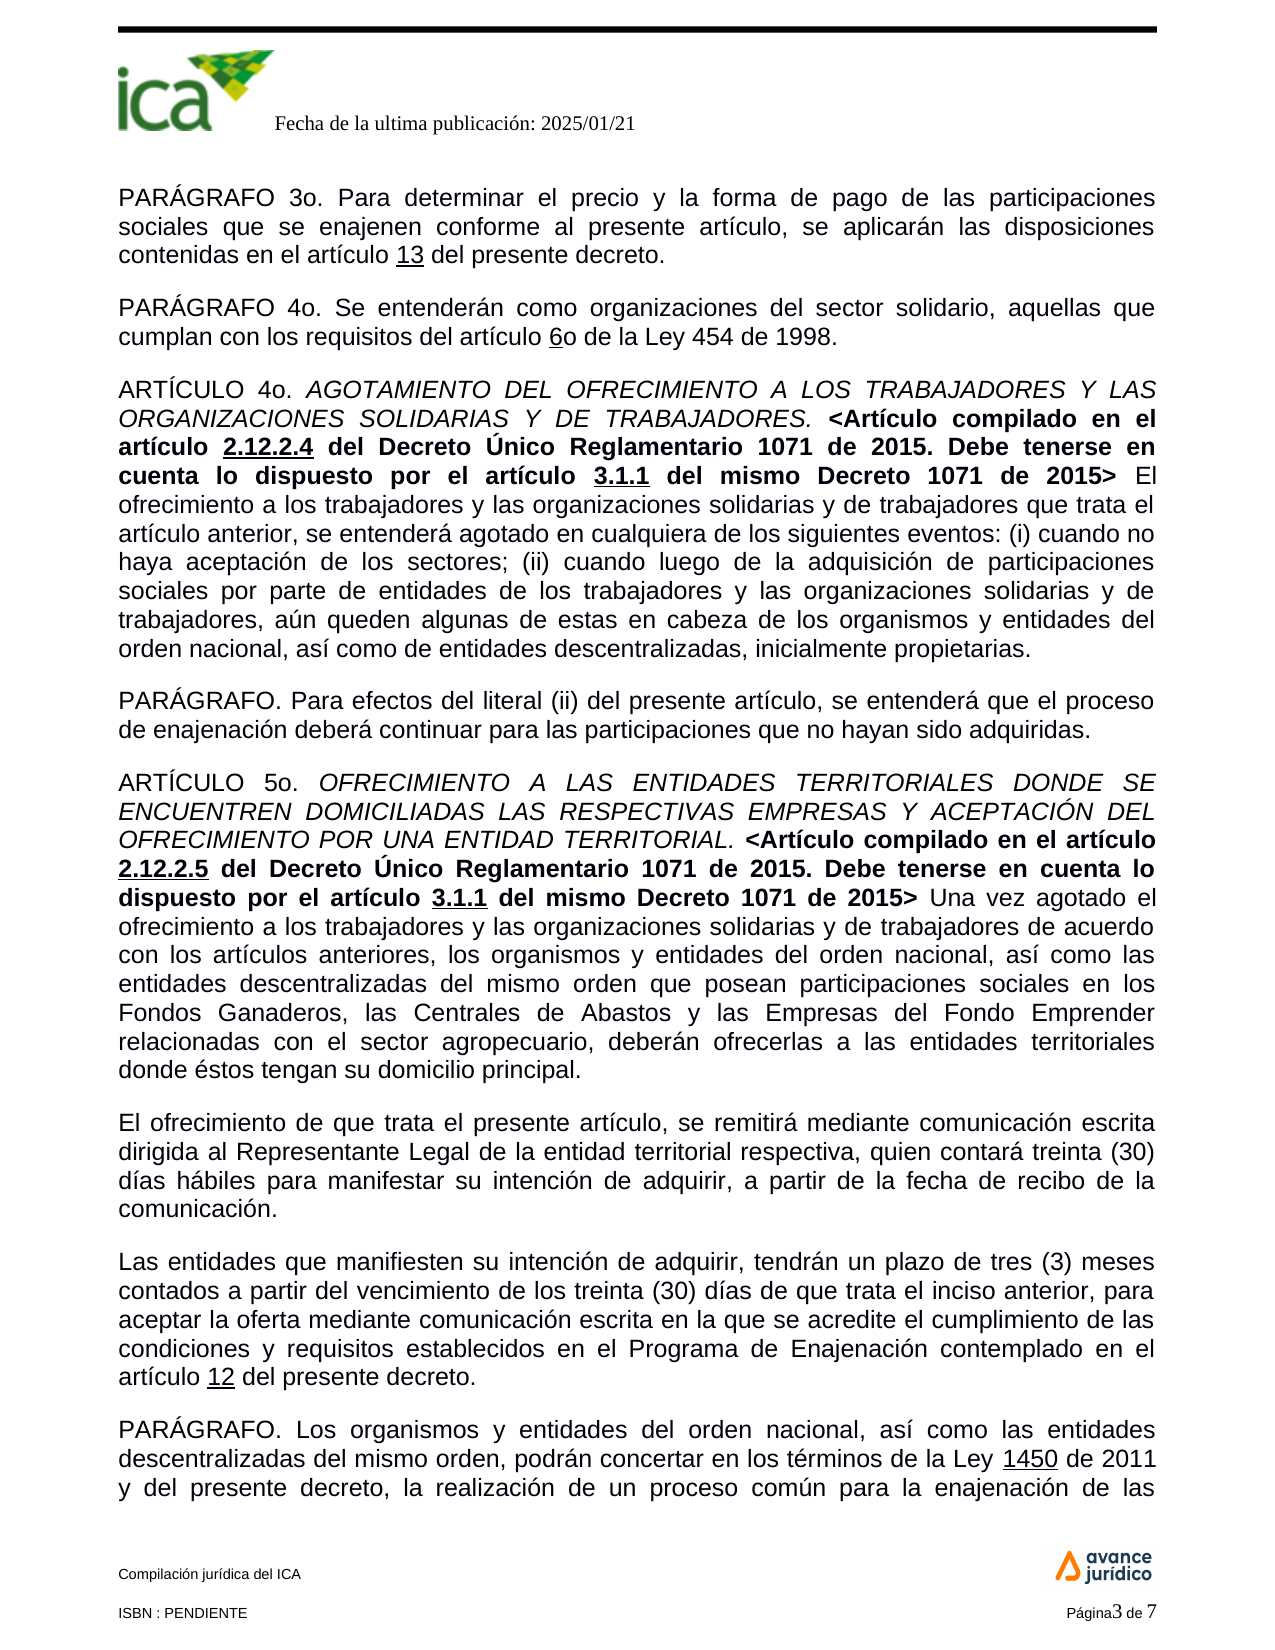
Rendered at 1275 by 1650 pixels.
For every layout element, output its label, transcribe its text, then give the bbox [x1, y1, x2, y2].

text PARÁGRAFO 4o. Se entenderán como organizaciones del sector solidario, aquellas que cumplan con los requisitos del artículo 6o de la Ley 454 de 1998. [118, 293, 1157, 351]
text Las entidades que manifiesten su intención de adquirir, tendrán un plazo de tres (3) meses contados a partir del vencimiento de los treinta (30) días de que trata el inciso anterior, para aceptar la oferta mediante comunicación escrita en la que se acredite el cumplimiento de las condiciones y requisitos establecidos en el Programa de Enajenación contemplado en el artículo 12 del presente decreto. [118, 1247, 1157, 1391]
text &$ARTÍCULO 5o. OFRECIMIENTO A LAS ENTIDADES TERRITORIALES DONDE SE ENCUENTREN DOMICILIADAS LAS RESPECTIVAS EMPRESAS Y ACEPTACIÓN DEL OFRECIMIENTO POR UNA ENTIDAD TERRITORIAL. <Artículo compilado en el artículo 2.12.2.5 del Decreto Único Reglamentario 1071 de 2015. Debe tenerse en cuenta lo dispuesto por el artículo 3.1.1 del mismo Decreto 1071 de 2015> Una vez agotado el ofrecimiento a los trabajadores y las organizaciones solidarias y de trabajadores de acuerdo con los artículos anteriores, los organismos y entidades del orden nacional, así como las entidades descentralizadas del mismo orden que posean participaciones sociales en los Fondos Ganaderos, las Centrales de Abastos y las Empresas del Fondo Emprender relacionadas con el sector agropecuario, deberán ofrecerlas a las entidades territoriales donde éstos tengan su domicilio principal. [118, 768, 1157, 1084]
text PARÁGRAFO 3o. Para determinar el precio y la forma de pago de las participaciones sociales que se enajenen conforme al presente artículo, se aplicarán las disposiciones contenidas en el artículo 13 del presente decreto. [118, 183, 1157, 269]
text &$ARTÍCULO 4o. AGOTAMIENTO DEL OFRECIMIENTO A LOS TRABAJADORES Y LAS ORGANIZACIONES SOLIDARIAS Y DE TRABAJADORES. <Artículo compilado en el artículo 2.12.2.4 del Decreto Único Reglamentario 1071 de 2015. Debe tenerse en cuenta lo dispuesto por el artículo 3.1.1 del mismo Decreto 1071 de 2015> El ofrecimiento a los trabajadores y las organizaciones solidarias y de trabajadores que trata el artículo anterior, se entenderá agotado en cualquiera de los siguientes eventos: (i) cuando no haya aceptación de los sectores; (ii) cuando luego de la adquisición de participaciones sociales por parte de entidades de los trabajadores y las organizaciones solidarias y de trabajadores, aún queden algunas de estas en cabeza de los organismos y entidades del orden nacional, así como de entidades descentralizadas, inicialmente propietarias. [118, 375, 1157, 662]
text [118, 1415, 1157, 1501]
text El ofrecimiento de que trata el presente artículo, se remitirá mediante comunicación escrita dirigida al Representante Legal de la entidad territorial respectiva, quien contará treinta (30) días hábiles para manifestar su intención de adquirir, a partir de la fecha de recibo de la comunicación. [118, 1108, 1157, 1223]
text PARÁGRAFO. Para efectos del literal (ii) del presente artículo, se entenderá que el proceso de enajenación deberá continuar para las participaciones que no hayan sido adquiridas. [118, 686, 1157, 744]
